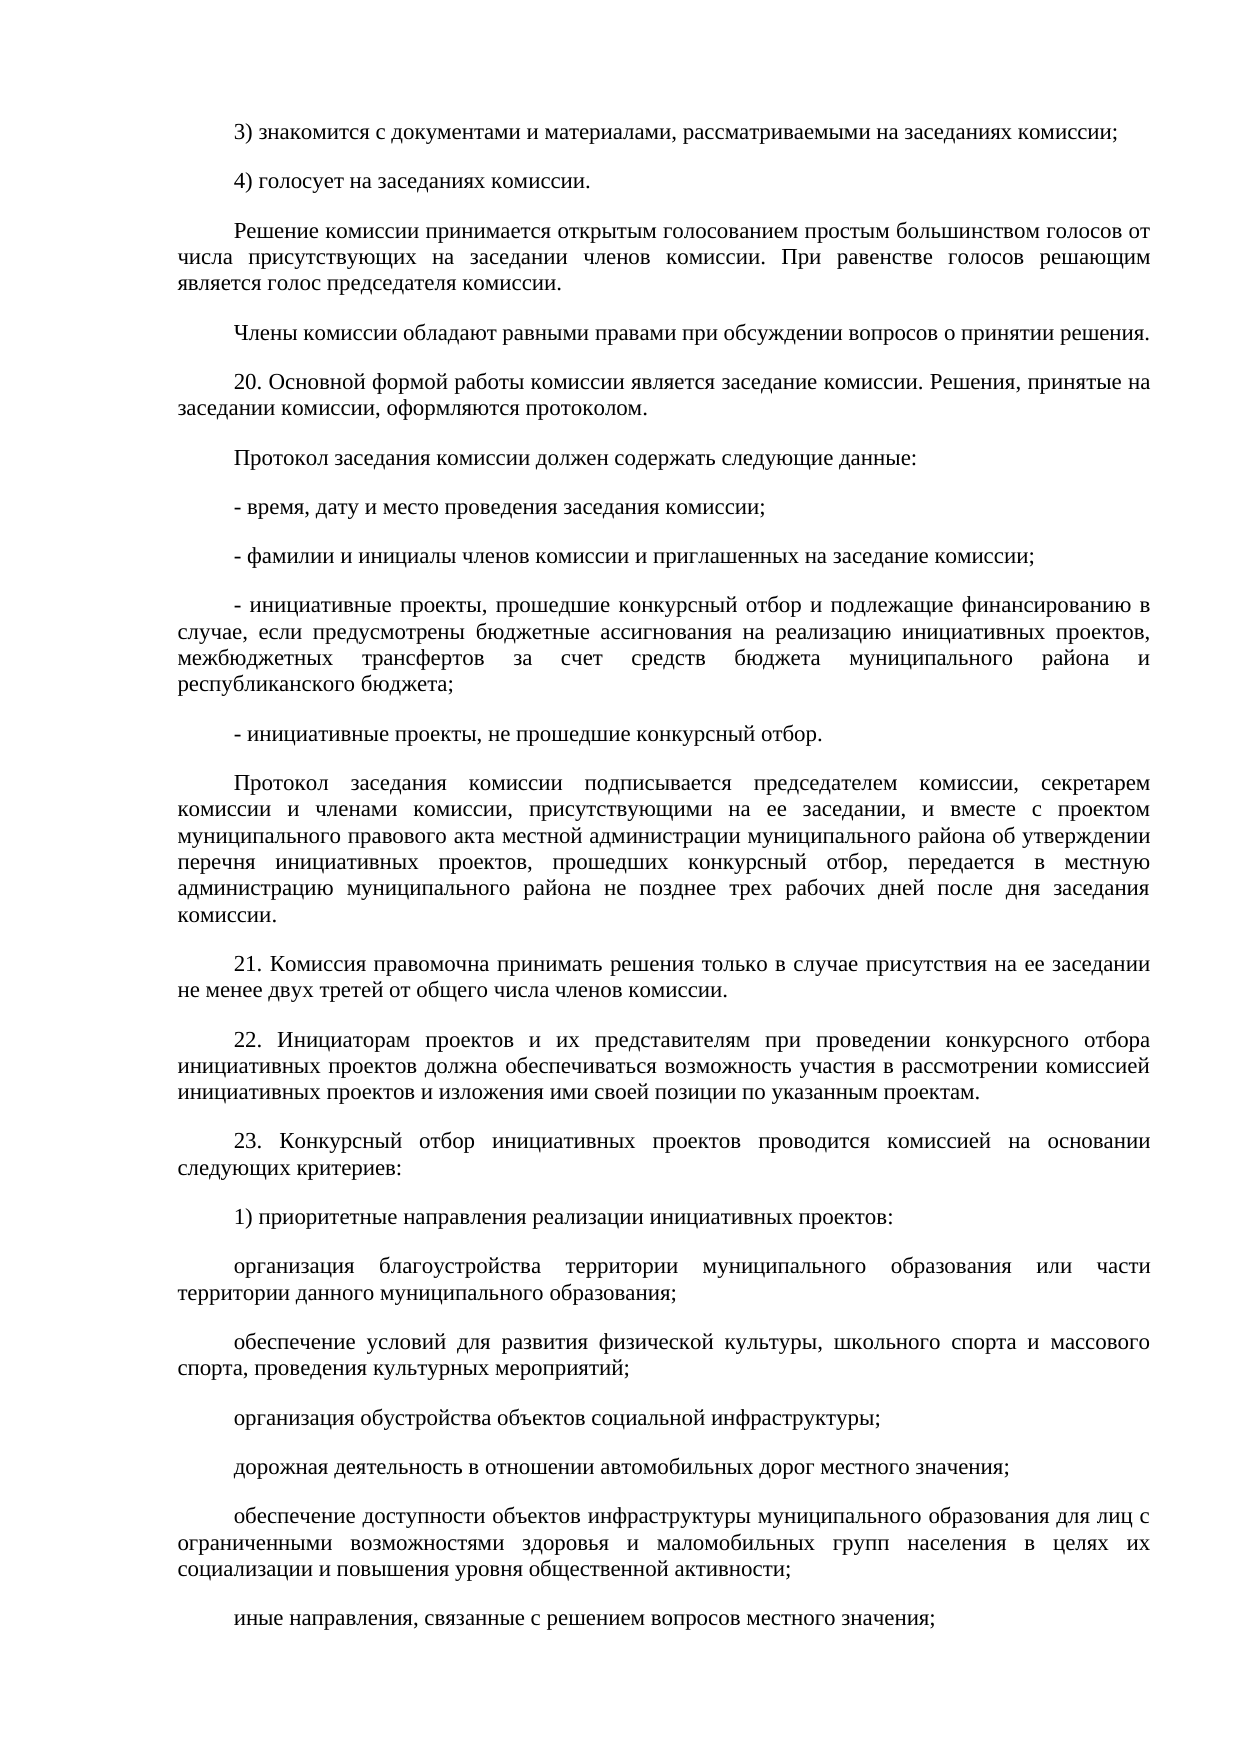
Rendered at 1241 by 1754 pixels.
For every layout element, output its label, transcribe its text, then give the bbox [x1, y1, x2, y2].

text обеспечение условий для развития физической культуры, школьного спорта и массового спорта, проведения культурных мероприятий; [177, 1328, 1152, 1381]
text организация обустройства объектов социальной инфраструктуры; [177, 1404, 1152, 1430]
text 4) голосует на заседаниях комиссии. [177, 167, 1152, 194]
text Члены комиссии обладают равными правами при обсуждении вопросов о принятии решения. [177, 319, 1152, 345]
text обеспечение доступности объектов инфраструктуры муниципального образования для лиц с ограниченными возможностями здоровья и маломобильных групп населения в целях их социализации и повышения уровня общественной активности; [177, 1502, 1152, 1581]
text Протокол заседания комиссии должен содержать следующие данные: [177, 443, 1152, 470]
text иные направления, связанные с решением вопросов местного значения; [177, 1604, 1152, 1631]
text - инициативные проекты, не прошедшие конкурсный отбор. [177, 720, 1152, 746]
text - инициативные проекты, прошедшие конкурсный отбор и подлежащие финансированию в случае, если предусмотрены бюджетные ассигнования на реализацию инициативных проектов, межбюджетных трансфертов за счет средств бюджета муниципального района и республиканского бюджета; [177, 591, 1152, 697]
text 23. Конкурсный отбор инициативных проектов проводится комиссией на основании следующих критериев: [177, 1128, 1152, 1180]
text 21. Комиссия правомочна принимать решения только в случае присутствия на ее заседании не менее двух третей от общего числа членов комиссии. [177, 950, 1152, 1003]
text организация благоустройства территории муниципального образования или части территории данного муниципального образования; [177, 1252, 1152, 1305]
text 1) приоритетные направления реализации инициативных проектов: [177, 1203, 1152, 1229]
text 3) знакомится с документами и материалами, рассматриваемыми на заседаниях комиссии; [177, 118, 1152, 144]
text - время, дату и место проведения заседания комиссии; [177, 493, 1152, 519]
text 20. Основной формой работы комиссии является заседание комиссии. Решения, принятые на заседании комиссии, оформляются протоколом. [177, 368, 1152, 421]
text Решение комиссии принимается открытым голосованием простым большинством голосов от числа присутствующих на заседании членов комиссии. При равенстве голосов решающим является голос председателя комиссии. [177, 217, 1152, 296]
text - фамилии и инициалы членов комиссии и приглашенных на заседание комиссии; [177, 542, 1152, 568]
text дорожная деятельность в отношении автомобильных дорог местного значения; [177, 1453, 1152, 1479]
text 22. Инициаторам проектов и их представителям при проведении конкурсного отбора инициативных проектов должна обеспечиваться возможность участия в рассмотрении комиссией инициативных проектов и изложения ими своей позиции по указанным проектам. [177, 1026, 1152, 1105]
text Протокол заседания комиссии подписывается председателем комиссии, секретарем комиссии и членами комиссии, присутствующими на ее заседании, и вместе с проектом муниципального правового акта местной администрации муниципального района об утверждении перечня инициативных проектов, прошедших конкурсный отбор, передается в местную администрацию муниципального района не позднее трех рабочих дней после дня заседания комиссии. [177, 769, 1152, 927]
